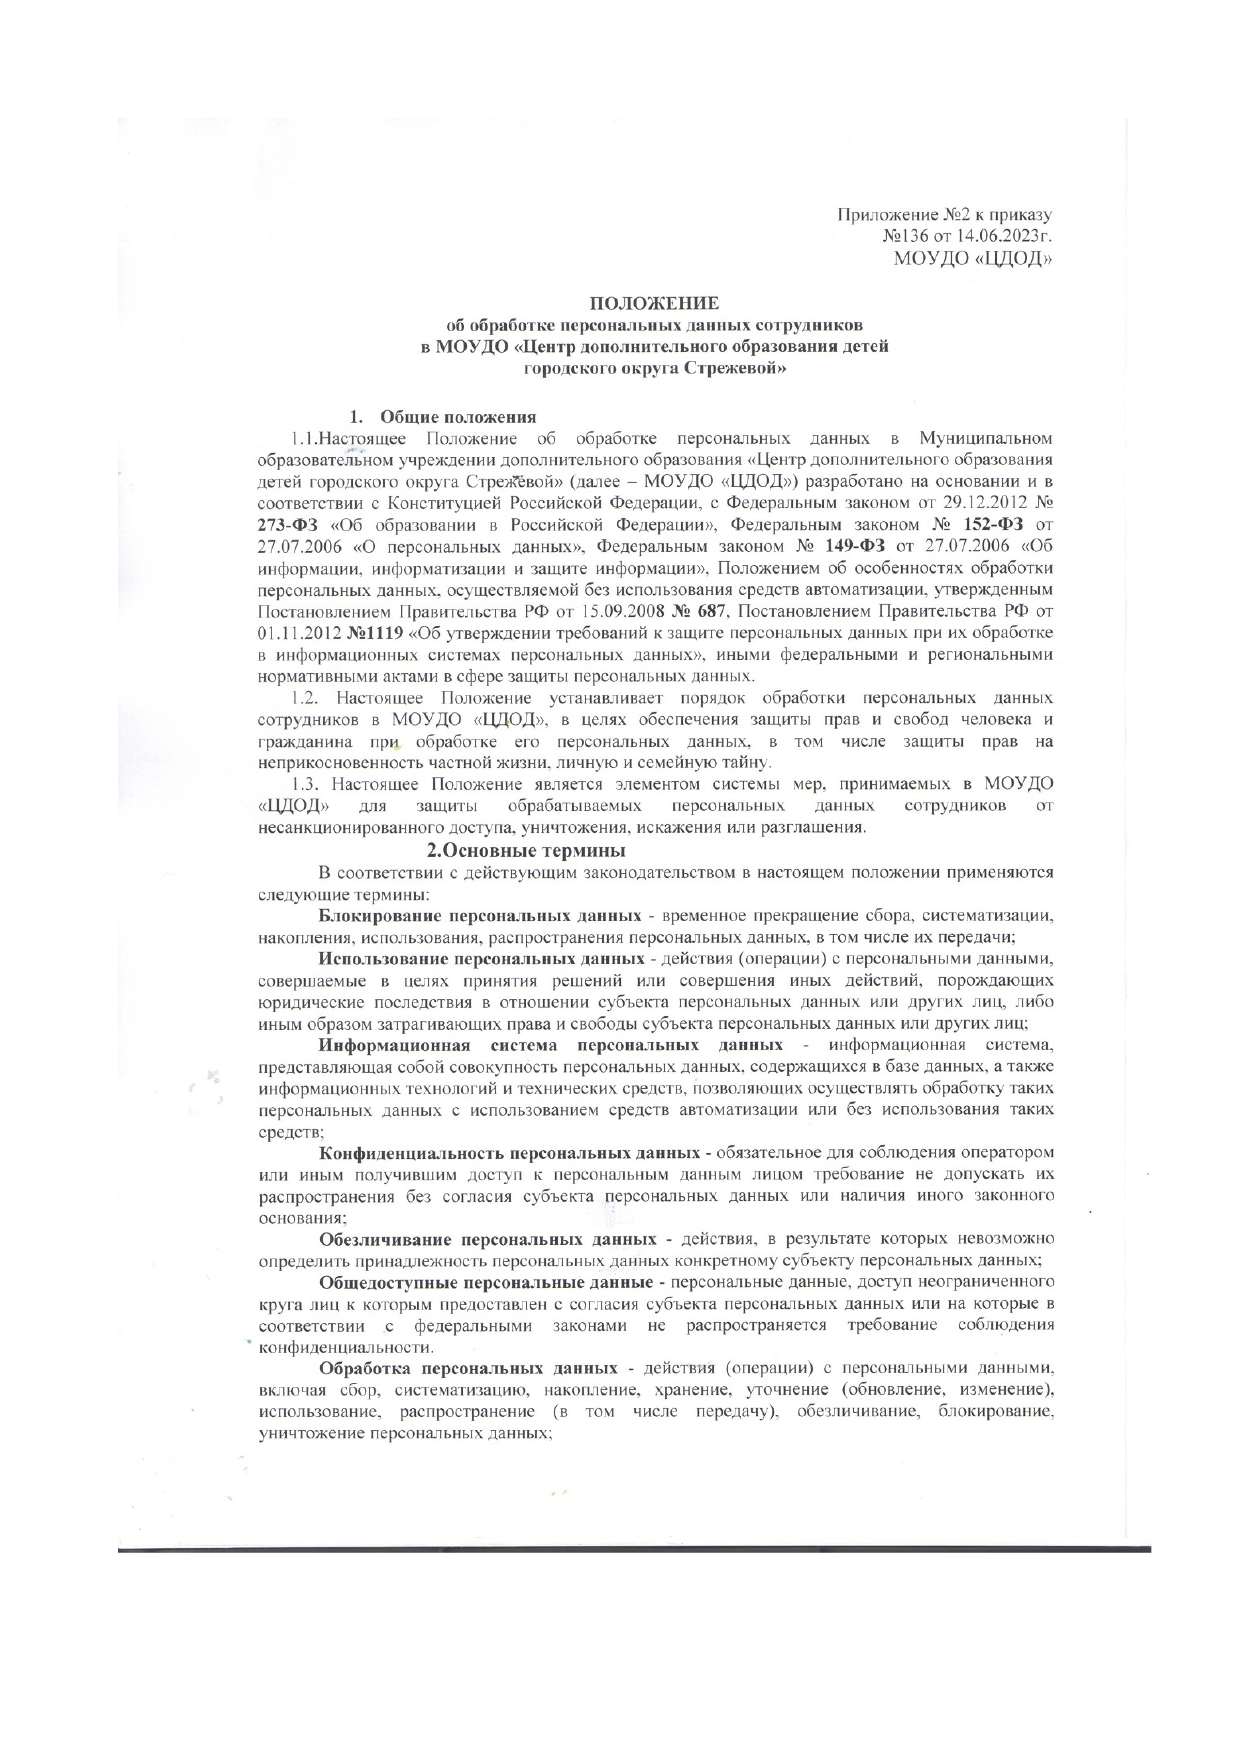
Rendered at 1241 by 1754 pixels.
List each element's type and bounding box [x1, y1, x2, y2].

picture [118, 118, 1152, 1553]
